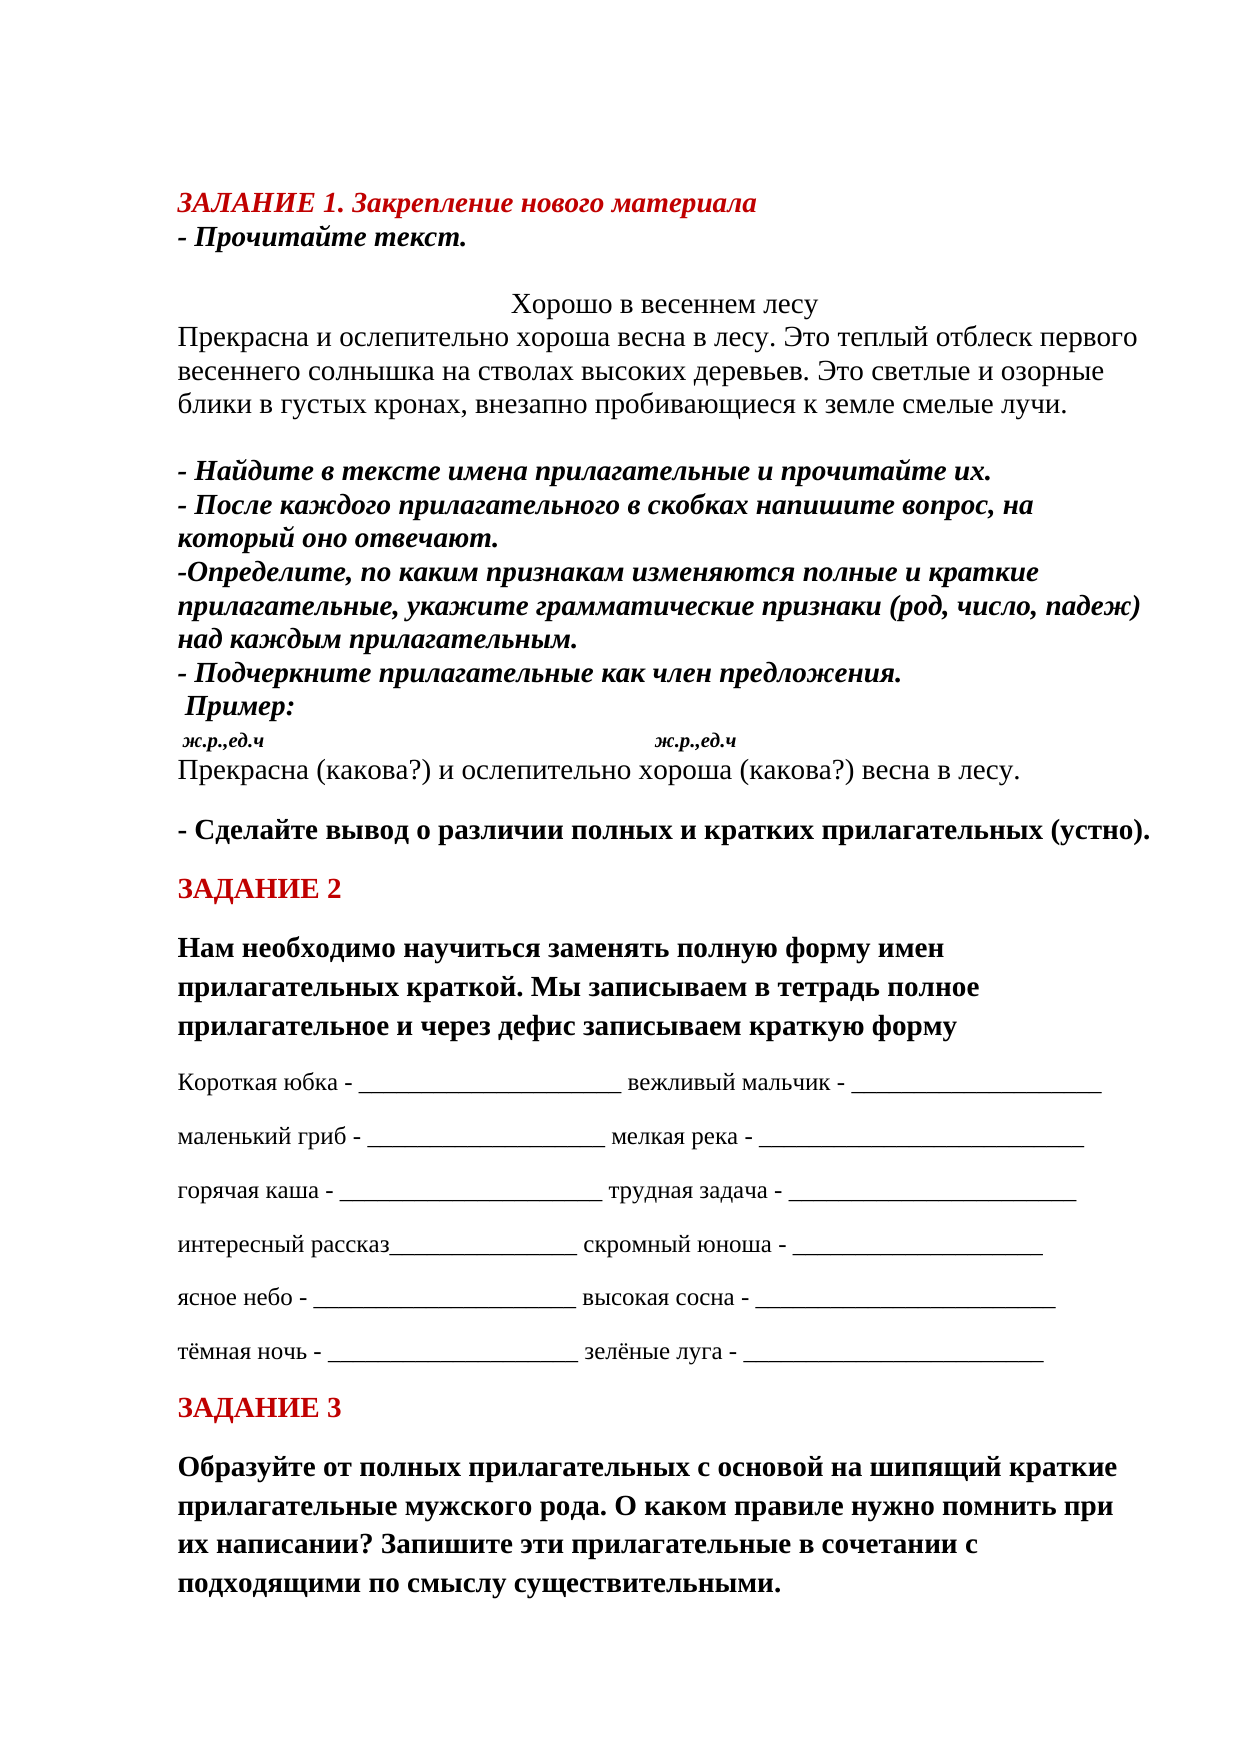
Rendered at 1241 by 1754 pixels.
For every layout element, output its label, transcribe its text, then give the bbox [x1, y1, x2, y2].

text Короткая юбка - _____________________ вежливый мальчик - ____________________ [177, 1067, 1152, 1096]
text тёмная ночь - ____________________ зелёные луга - ________________________ [177, 1336, 1152, 1365]
text ясное небо - _____________________ высокая сосна - ________________________ [177, 1282, 1152, 1311]
text ЗАЛАНИЕ 1. Закрепление нового материала [177, 185, 1152, 219]
text - После каждого прилагательного в скобках напишите вопрос, на который оно отвечают. [177, 487, 1152, 554]
text Пример: [177, 688, 1152, 722]
text Образуйте от полных прилагательных с основой на шипящий краткие прилагательные мужского рода. О каком правиле нужно помнить при их написании? Запишите эти прилагательные в сочетании с подходящими по смыслу существительными. [177, 1449, 1152, 1599]
text - Сделайте вывод о различии полных и кратких прилагательных (устно). [177, 812, 1152, 845]
text Прекрасна и ослепительно хороша весна в лесу. Это теплый отблеск первого весеннего солнышка на стволах высоких деревьев. Это светлые и озорные блики в густых кронах, внезапно пробивающиеся к земле смелые лучи. [177, 319, 1152, 420]
text ЗАДАНИЕ 2 [177, 871, 1152, 905]
text интересный рассказ_______________ скромный юноша - ____________________ [177, 1229, 1152, 1257]
text Прекрасна (какова?) и ослепительно хороша (какова?) весна в лесу. [177, 752, 1152, 786]
text ж.р.,ед.ч ж.р.,ед.ч [177, 722, 1152, 752]
text горячая каша - _____________________ трудная задача - _______________________ [177, 1175, 1152, 1203]
text -Определите, по каким признакам изменяются полные и краткие прилагательные, укажите грамматические признаки (род, число, падеж) над каждым прилагательным. [177, 554, 1152, 655]
text Хорошо в весеннем лесу [177, 286, 1152, 319]
text маленький гриб - ___________________ мелкая река - __________________________ [177, 1121, 1152, 1150]
text - Найдите в тексте имена прилагательные и прочитайте их. [177, 453, 1152, 487]
text - Прочитайте текст. [177, 219, 1152, 252]
text ЗАДАНИЕ 3 [177, 1390, 1152, 1424]
text - Подчеркните прилагательные как член предложения. [177, 655, 1152, 688]
text Нам необходимо научиться заменять полную форму имен прилагательных краткой. Мы записываем в тетрадь полное прилагательное и через дефис записываем краткую форму [177, 931, 1152, 1041]
